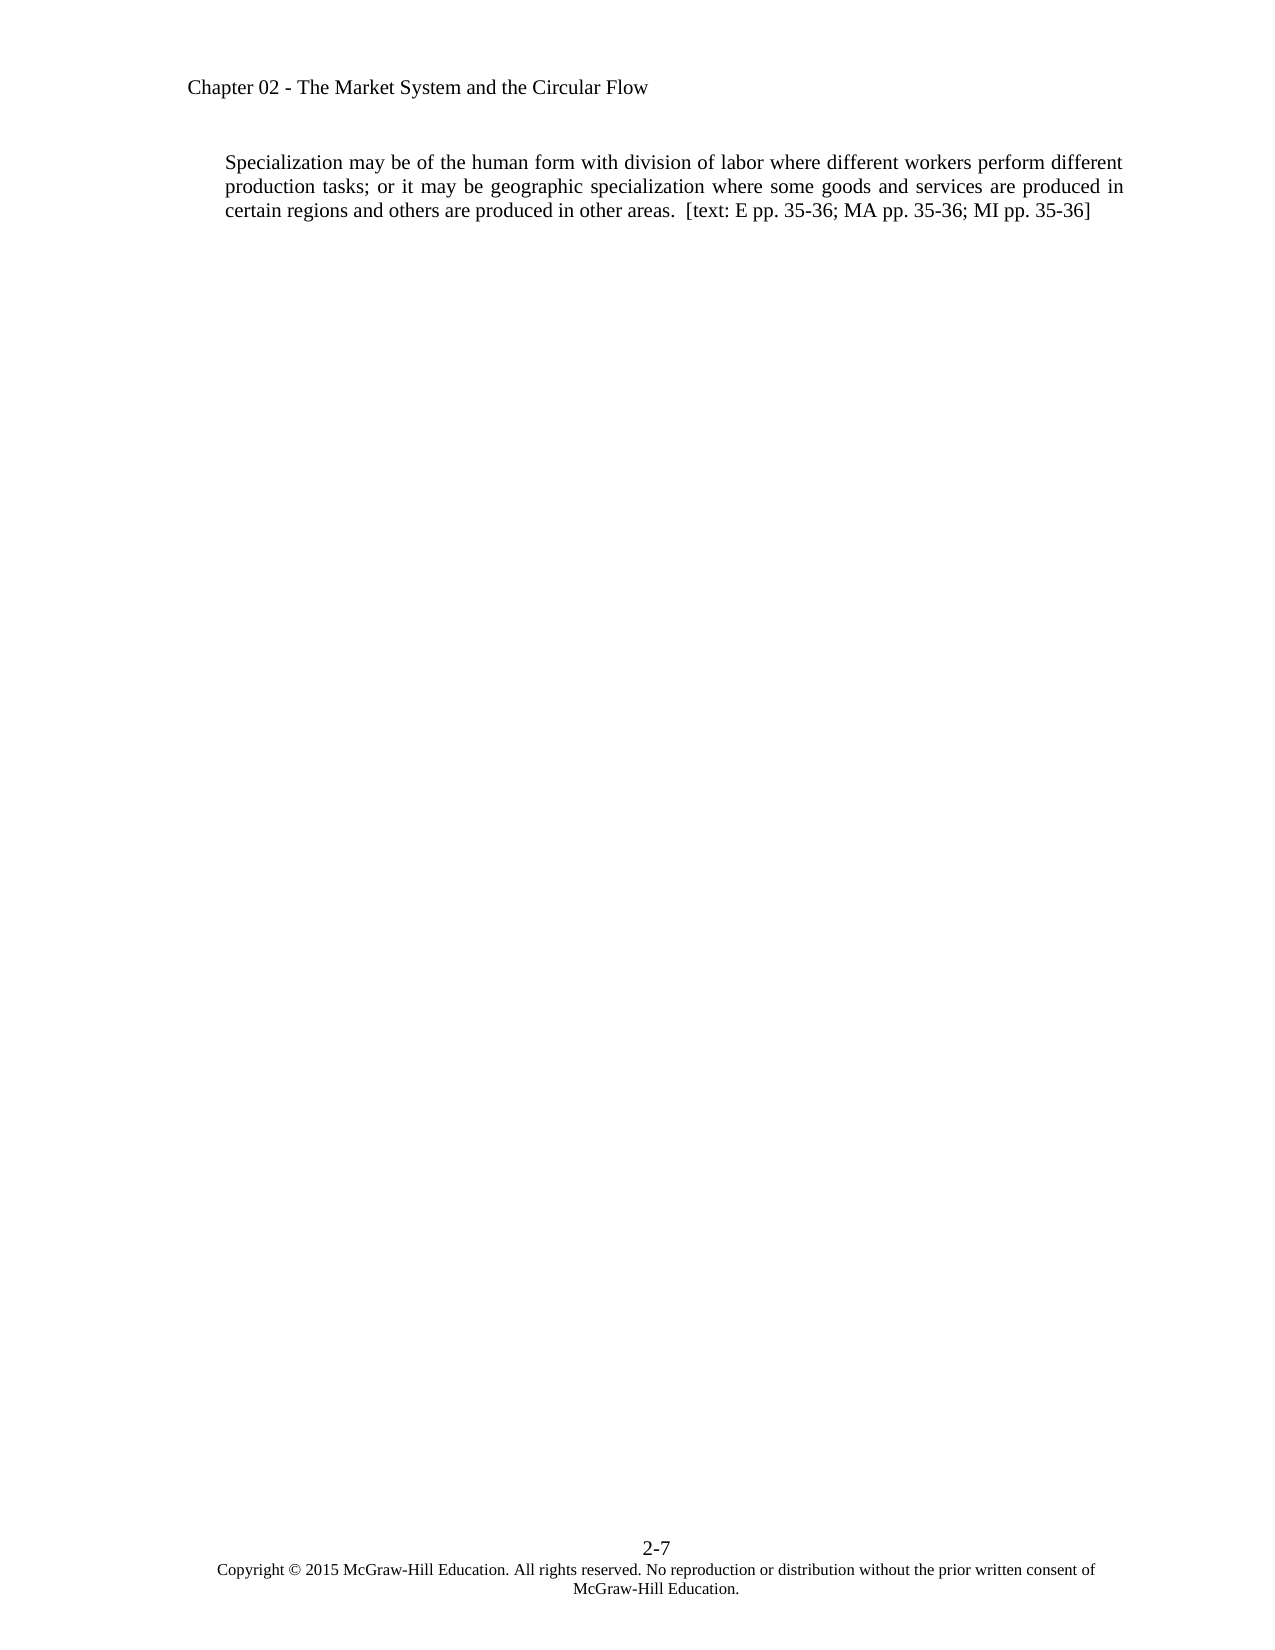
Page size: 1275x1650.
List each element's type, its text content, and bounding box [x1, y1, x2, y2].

text Specialization may be of the human form with division of labor where different workers perform different production tasks; or it may be geographic specialization where some goods and services are produced in certain regions and others are produced in other areas. [text: E pp. 35-36; MA pp. 35-36; MI pp. 35-36] [187, 150, 1125, 222]
